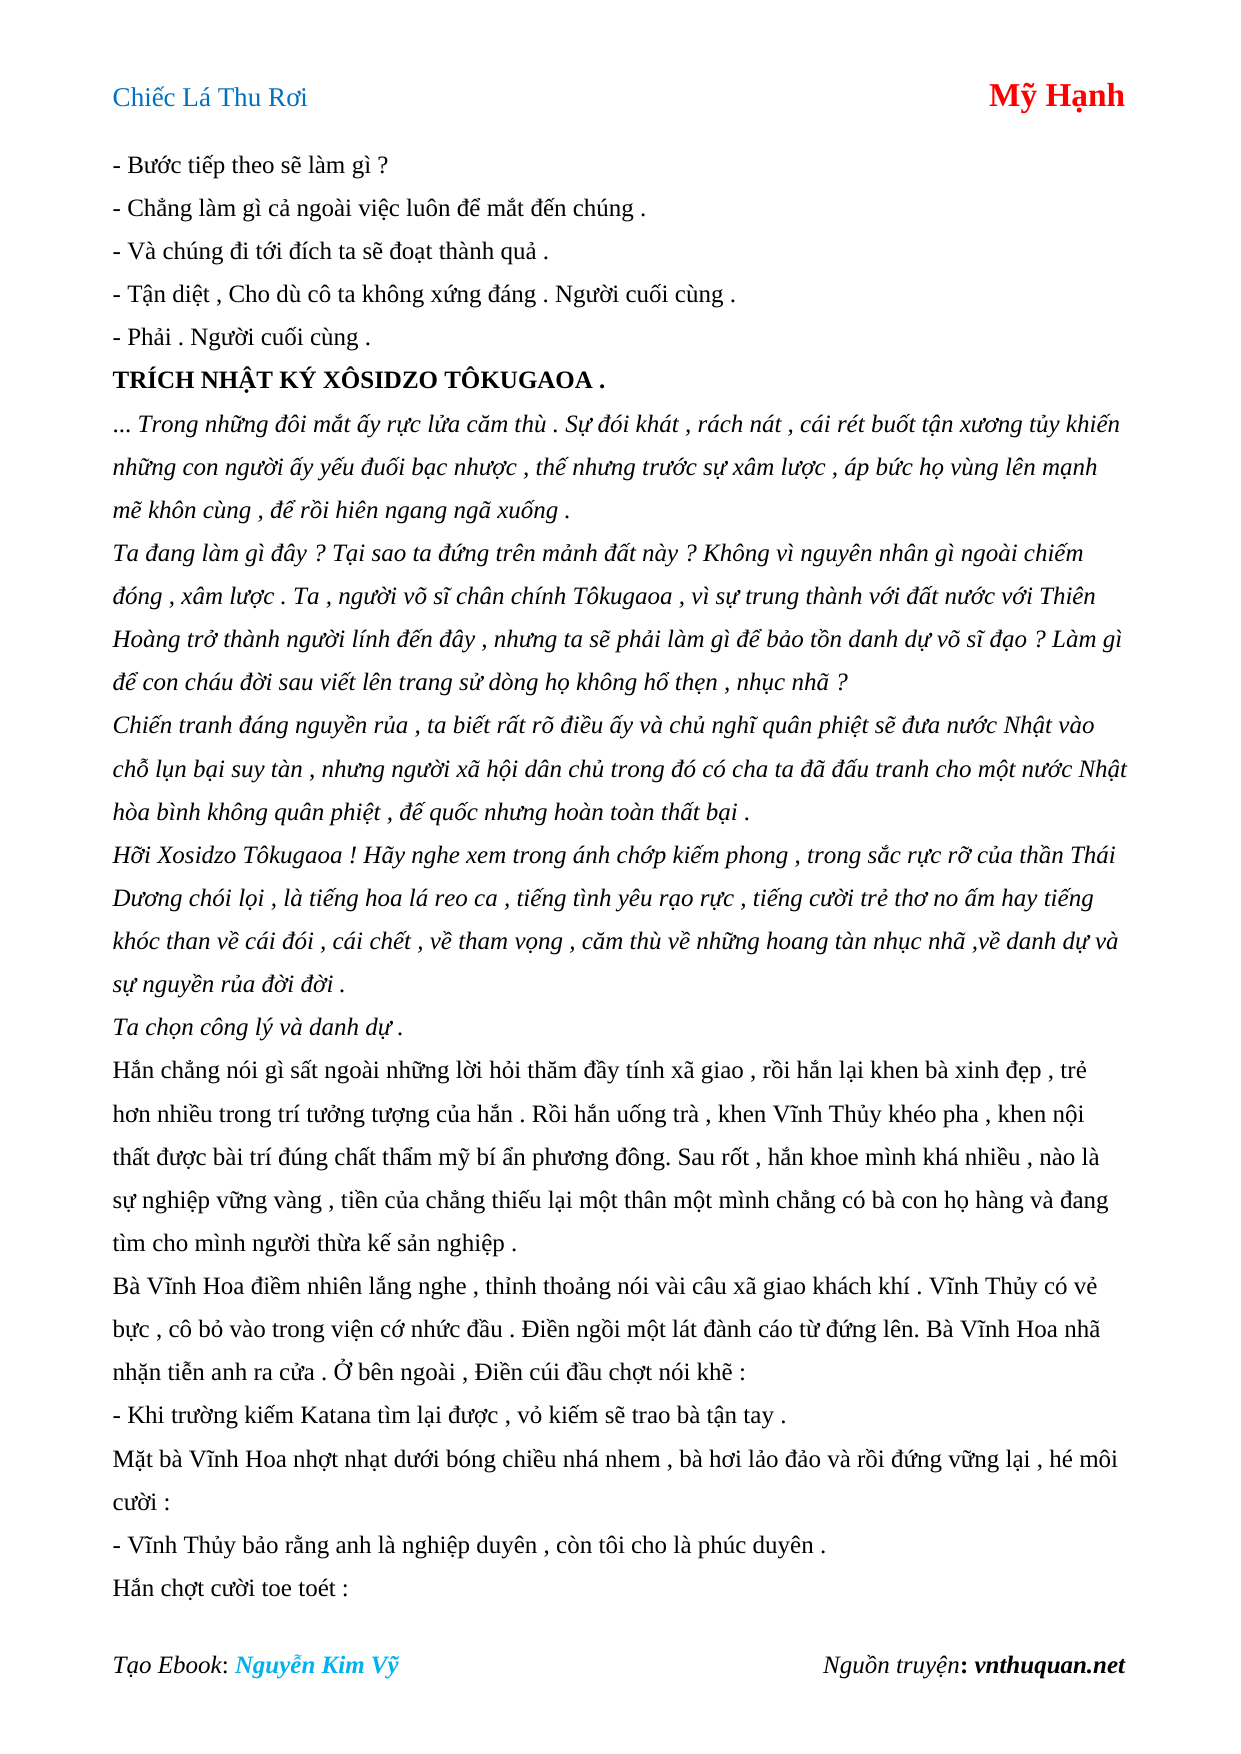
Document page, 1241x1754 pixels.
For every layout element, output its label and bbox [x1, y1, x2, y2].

text [112, 150, 1128, 1602]
